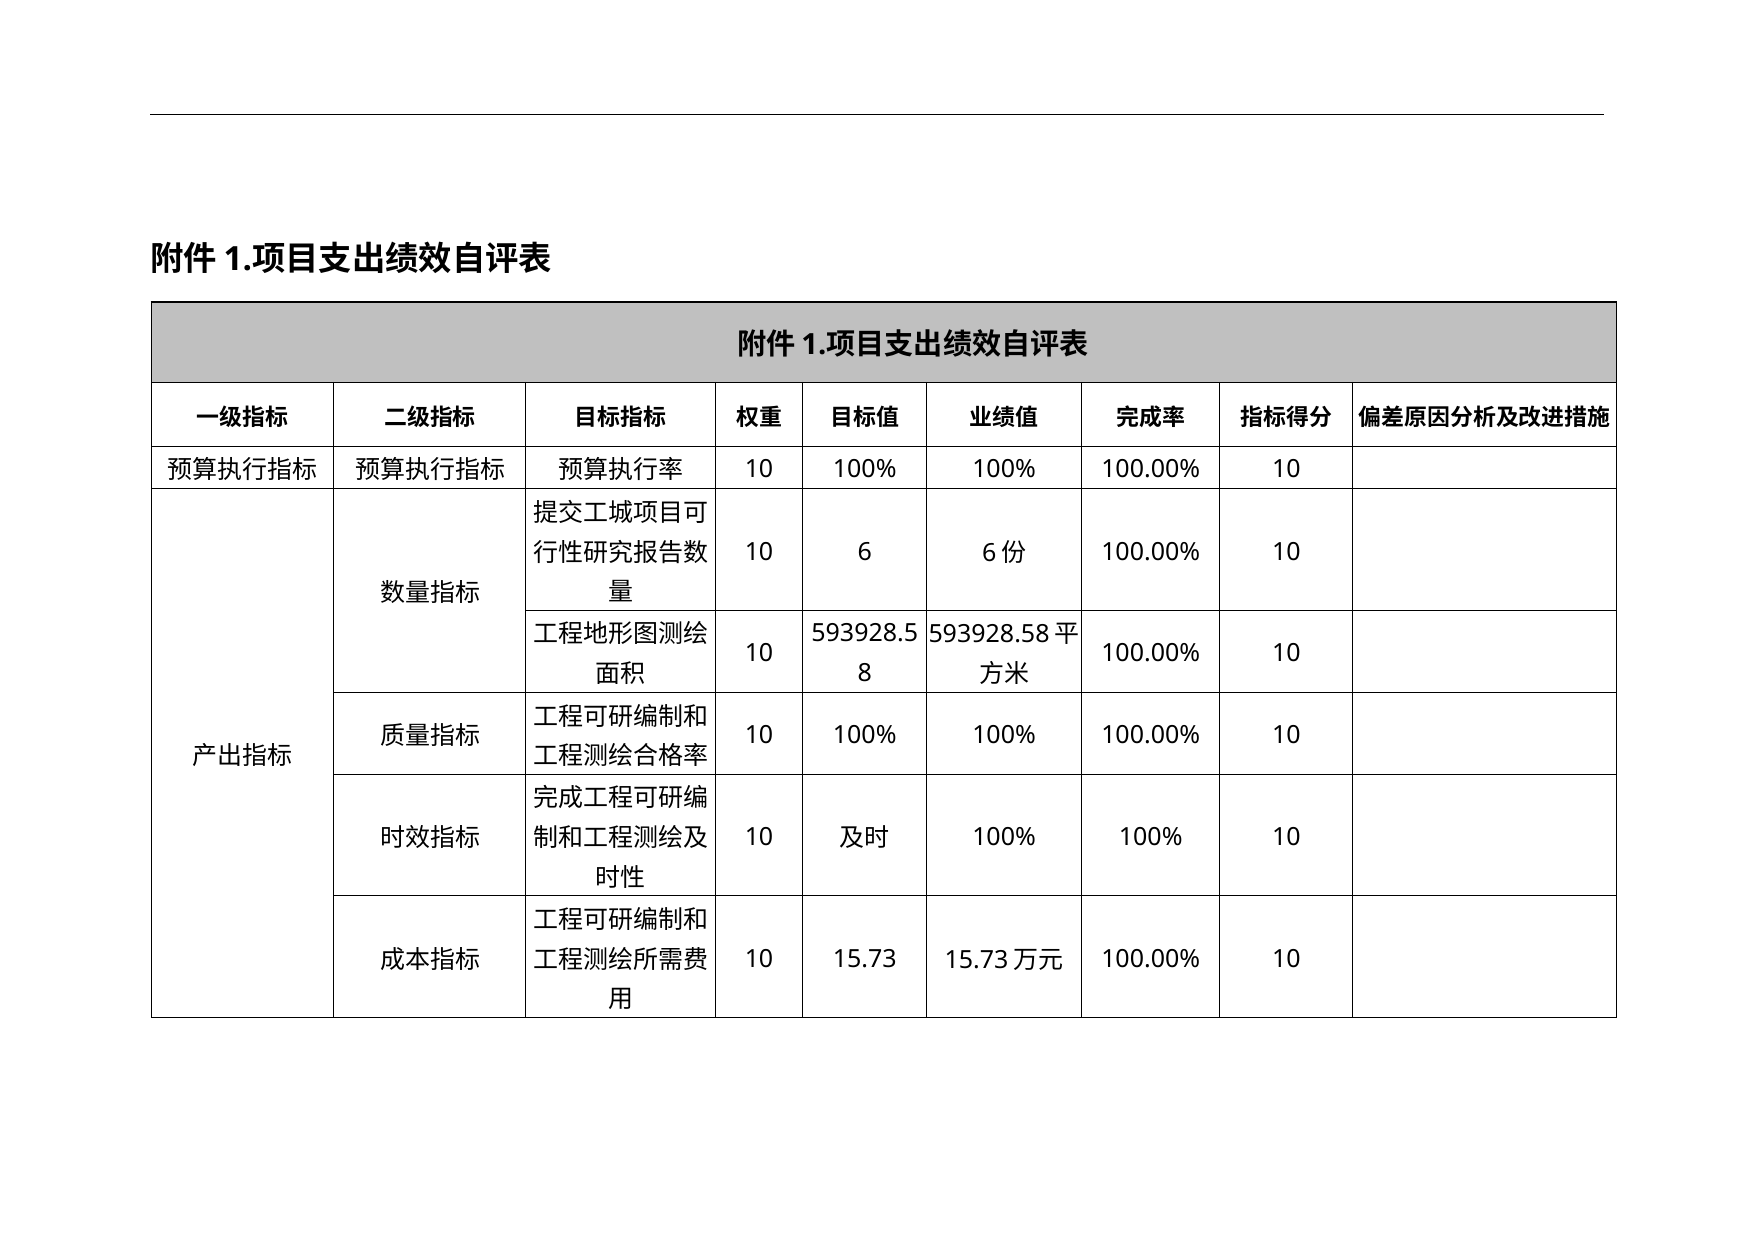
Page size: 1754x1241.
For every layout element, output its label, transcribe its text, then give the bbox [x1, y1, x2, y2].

table_cell 100.00% [1082, 693, 1219, 774]
table_cell 100% [927, 447, 1081, 488]
table_cell [1353, 611, 1616, 692]
table_cell 预算执行指标 [334, 447, 525, 488]
table_cell 10 [716, 489, 802, 610]
table_cell 时效指标 [334, 775, 525, 895]
table_cell 10 [1220, 775, 1352, 895]
table_cell 10 [1220, 489, 1352, 610]
table_cell 10 [1220, 447, 1352, 488]
table_cell 10 [716, 896, 802, 1017]
table_cell 完成工程可研编制和工程测绘及时性 [526, 775, 715, 895]
table_cell 15.73 [803, 896, 926, 1017]
table_cell [1353, 896, 1616, 1017]
table_cell [1353, 693, 1616, 774]
table_cell 10 [716, 611, 802, 692]
table_cell 二级指标 [334, 383, 525, 446]
table_cell 100% [1082, 775, 1219, 895]
table_cell 产出指标 [152, 489, 333, 1017]
table_cell 完成率 [1082, 383, 1219, 446]
table_cell 100.00% [1082, 489, 1219, 610]
table_cell 15.73万元 [927, 896, 1081, 1017]
table_cell 10 [1220, 611, 1352, 692]
table_cell 10 [716, 693, 802, 774]
text 附件1.项目支出绩效自评表 [150, 216, 1604, 295]
table_cell 提交工城项目可行性研究报告数量 [526, 489, 715, 610]
table_cell 10 [716, 447, 802, 488]
table_cell 工程可研编制和工程测绘所需费用 [526, 896, 715, 1017]
table_cell 593928.58平方米 [927, 611, 1081, 692]
table_cell 权重 [716, 383, 802, 446]
table_cell 6份 [927, 489, 1081, 610]
table_cell 工程可研编制和工程测绘合格率 [526, 693, 715, 774]
table_cell 预算执行指标 [152, 447, 333, 488]
table_cell 10 [716, 775, 802, 895]
table_cell [1353, 447, 1616, 488]
table_cell 100% [803, 447, 926, 488]
table_cell 一级指标 [152, 383, 333, 446]
table_cell 质量指标 [334, 693, 525, 774]
table_cell 100% [803, 693, 926, 774]
table_cell 10 [1220, 896, 1352, 1017]
table_cell 及时 [803, 775, 926, 895]
table_cell 预算执行率 [526, 447, 715, 488]
table_cell 业绩值 [927, 383, 1081, 446]
table_cell 偏差原因分析及改进措施 [1353, 383, 1616, 446]
table_cell 目标值 [803, 383, 926, 446]
table_cell 目标指标 [526, 383, 715, 446]
table_cell 指标得分 [1220, 383, 1352, 446]
table_cell 工程地形图测绘面积 [526, 611, 715, 692]
table_cell 10 [1220, 693, 1352, 774]
table_cell 数量指标 [334, 489, 525, 692]
table_cell 6 [803, 489, 926, 610]
table_cell [1353, 489, 1616, 610]
table_cell 100% [927, 693, 1081, 774]
table_header 附件1.项目支出绩效自评表 [152, 303, 1616, 382]
table_cell [1353, 775, 1616, 895]
table_cell 100% [927, 775, 1081, 895]
table_cell 100.00% [1082, 611, 1219, 692]
table_cell 593928.58 [803, 611, 926, 692]
table_cell 100.00% [1082, 896, 1219, 1017]
table_cell 成本指标 [334, 896, 525, 1017]
table_cell 100.00% [1082, 447, 1219, 488]
